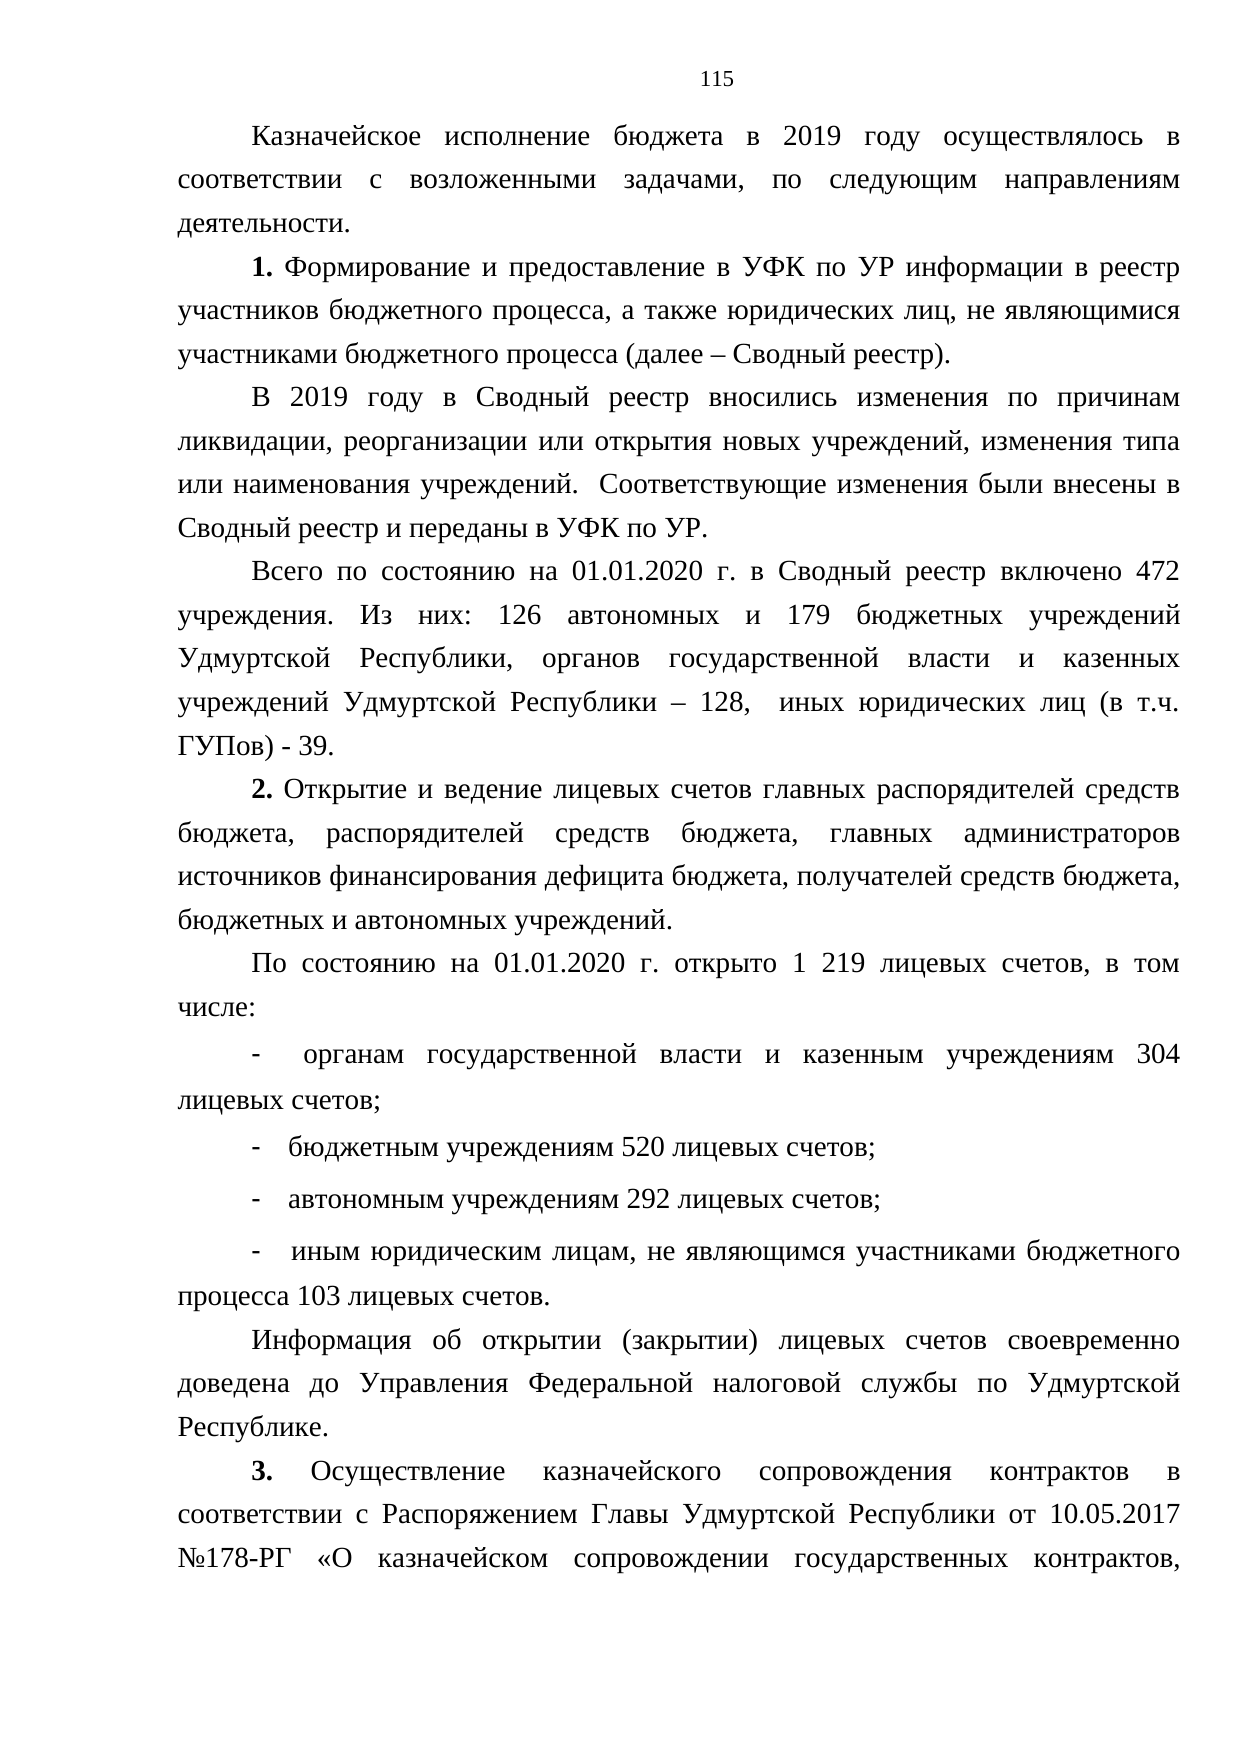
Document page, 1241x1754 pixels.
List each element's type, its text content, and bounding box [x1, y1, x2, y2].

text В 2019 году в Сводный реестр вносились изменения по причинам ликвидации, реорганизации или открытия новых учреждений, изменения типа или наименования учреждений. Соответствующие изменения были внесены в Сводный реестр и переданы в УФК по УР. [177, 379, 1181, 543]
text 1. Формирование и предоставление в УФК по УР информации в реестр участников бюджетного процесса, а также юридических лиц, не являющимися участниками бюджетного процесса (далее – Сводный реестр). [177, 249, 1181, 369]
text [177, 1453, 1181, 1573]
text 2. Открытие и ведение лицевых счетов главных распорядителей средств бюджета, распорядителей средств бюджета, главных администраторов источников финансирования дефицита бюджета, получателей средств бюджета, бюджетных и автономных учреждений. [177, 771, 1181, 935]
list органам государственной власти и казенным учреждениям 304 лицевых счетов; [177, 1032, 1181, 1116]
list иным юридическим лицам, не являющимся участниками бюджетного процесса 103 лицевых счетов. [177, 1229, 1181, 1312]
text Информация об открытии (закрытии) лицевых счетов своевременно доведена до Управления Федеральной налоговой службы по Удмуртской Республике. [177, 1322, 1181, 1443]
list бюджетным учреждениям 520 лицевых счетов; [177, 1126, 1181, 1165]
list автономным учреждениям 292 лицевых счетов; [177, 1177, 1181, 1217]
text По состоянию на 01.01.2020 г. открыто 1 219 лицевых счетов, в том числе: [177, 945, 1181, 1022]
text Всего по состоянию на 01.01.2020 г. в Сводный реестр включено 472 учреждения. Из них: 126 автономных и 179 бюджетных учреждений Удмуртской Республики, органов государственной власти и казенных учреждений Удмуртской Республики – 128, иных юридических лиц (в т.ч. ГУПов) - 39. [177, 553, 1181, 761]
text Казначейское исполнение бюджета в 2019 году осуществлялось в соответствии с возложенными задачами, по следующим направлениям деятельности. [177, 118, 1181, 239]
